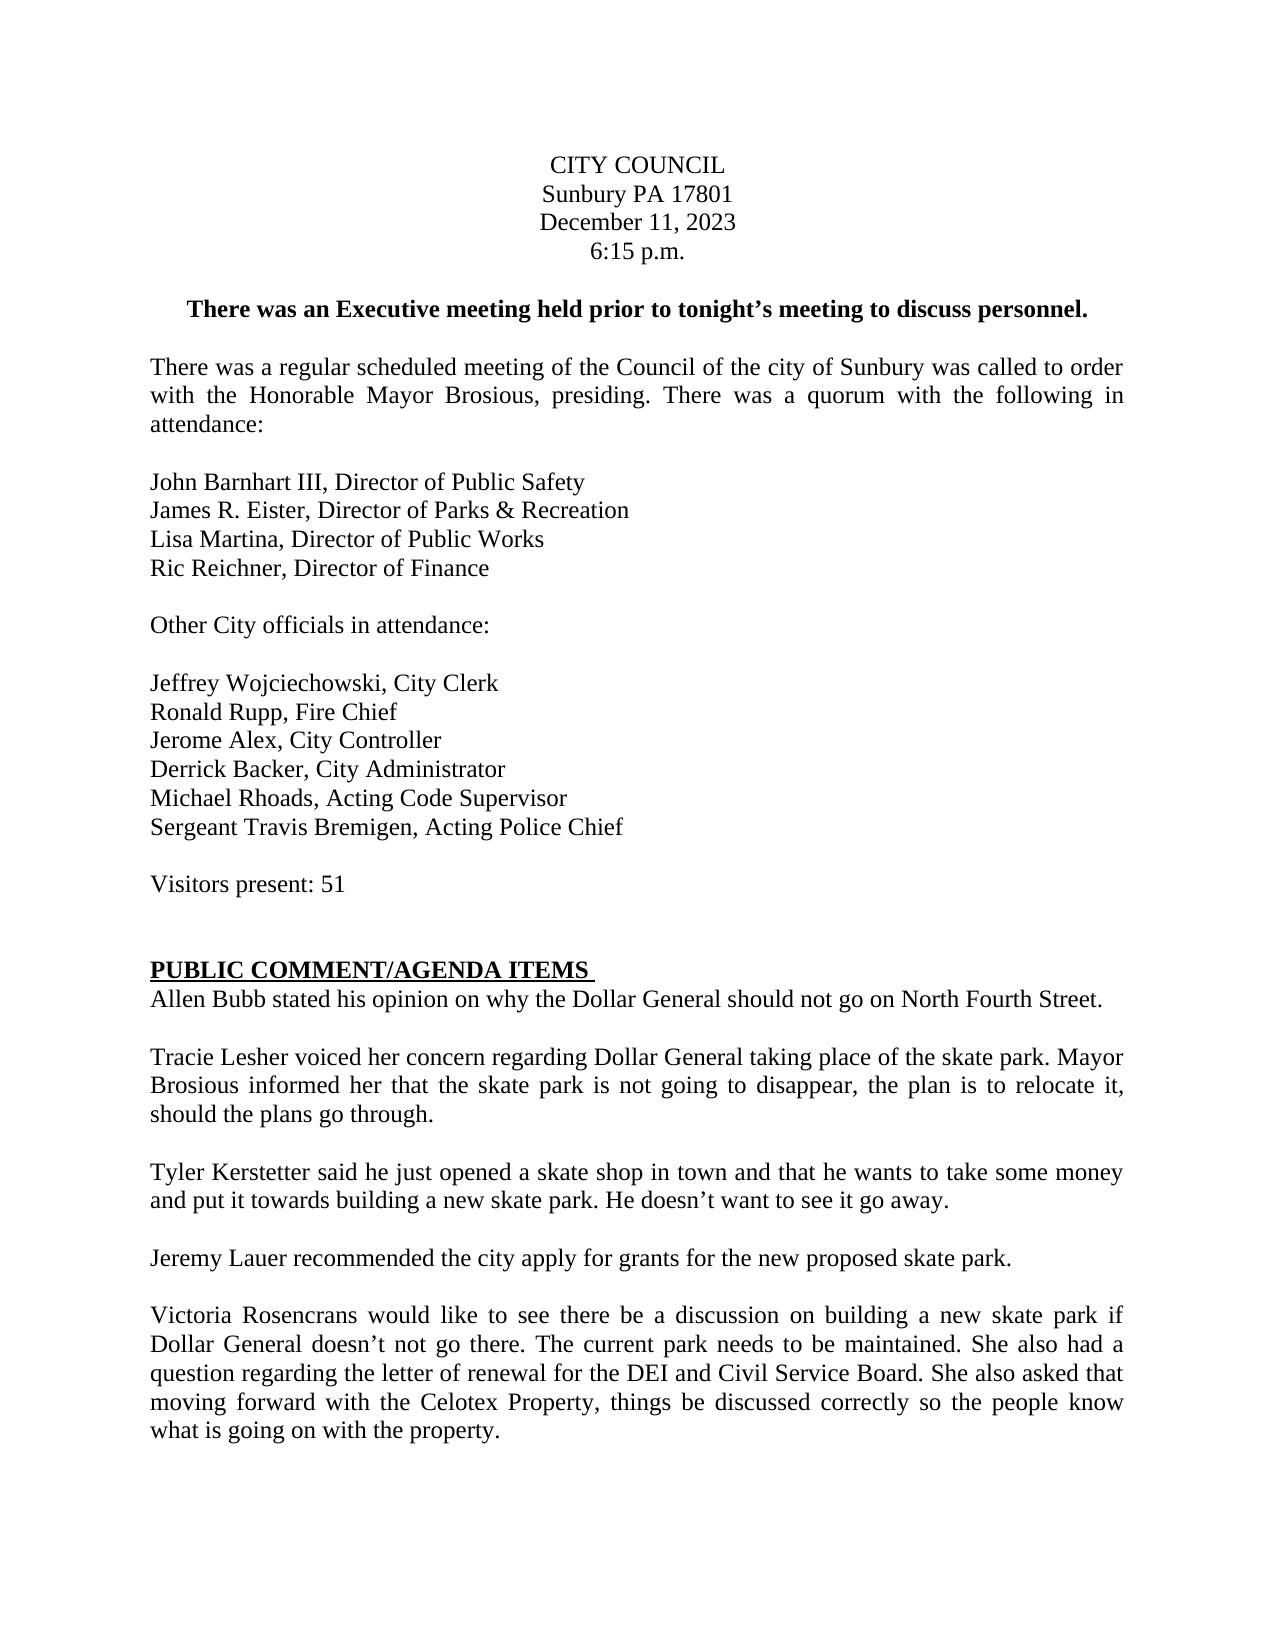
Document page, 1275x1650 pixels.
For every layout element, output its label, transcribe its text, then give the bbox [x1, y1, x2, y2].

text December 11, 2023 [150, 207, 1125, 236]
text Sergeant Travis Bremigen, Acting Police Chief [150, 812, 1125, 840]
text There was an Executive meeting held prior to tonight’s meeting to discuss personnel. [150, 294, 1125, 322]
text There was a regular scheduled meeting of the Council of the city of Sunbury was called to order with the Honorable Mayor Brosious, presiding. There was a quorum with the following in attendance: [150, 352, 1125, 438]
text Lisa Martina, Director of Public Works [150, 524, 1125, 553]
text James R. Eister, Director of Parks & Recreation [150, 495, 1125, 524]
text Tyler Kerstetter said he just opened a skate shop in town and that he wants to take some money and put it towards building a new skate park. He doesn’t want to see it go away. [150, 1157, 1125, 1214]
text Derrick Backer, City Administrator [150, 754, 1125, 783]
text Tracie Lesher voiced her concern regarding Dollar General taking place of the skate park. Mayor Brosious informed her that the skate park is not going to disappear, the plan is to relocate it, should the plans go through. [150, 1042, 1125, 1128]
text Ronald Rupp, Fire Chief [150, 697, 1125, 725]
text Allen Bubb stated his opinion on why the Dollar General should not go on North Fourth Street. [150, 984, 1125, 1013]
text Sunbury PA 17801 [150, 179, 1125, 207]
text Visitors present: 51 [150, 869, 1125, 898]
text Jeremy Lauer recommended the city apply for grants for the new proposed skate park. [150, 1243, 1125, 1272]
text 6:15 p.m. [150, 236, 1125, 265]
text John Barnhart III, Director of Public Safety [150, 467, 1125, 495]
text Michael Rhoads, Acting Code Supervisor [150, 783, 1125, 812]
text CITY COUNCIL [150, 150, 1125, 179]
text Victoria Rosencrans would like to see there be a discussion on building a new skate park if Dollar General doesn’t not go there. The current park needs to be maintained. She also had a question regarding the letter of renewal for the DEI and Civil Service Board. She also asked that moving forward with the Celotex Property, things be discussed correctly so the people know what is going on with the property. [150, 1300, 1125, 1444]
text Ric Reichner, Director of Finance [150, 553, 1125, 582]
text Jerome Alex, City Controller [150, 725, 1125, 754]
text Jeffrey Wojciechowski, City Clerk [150, 668, 1125, 697]
text Other City officials in attendance: [150, 610, 1125, 639]
text PUBLIC COMMENT/AGENDA ITEMS [150, 955, 1125, 984]
